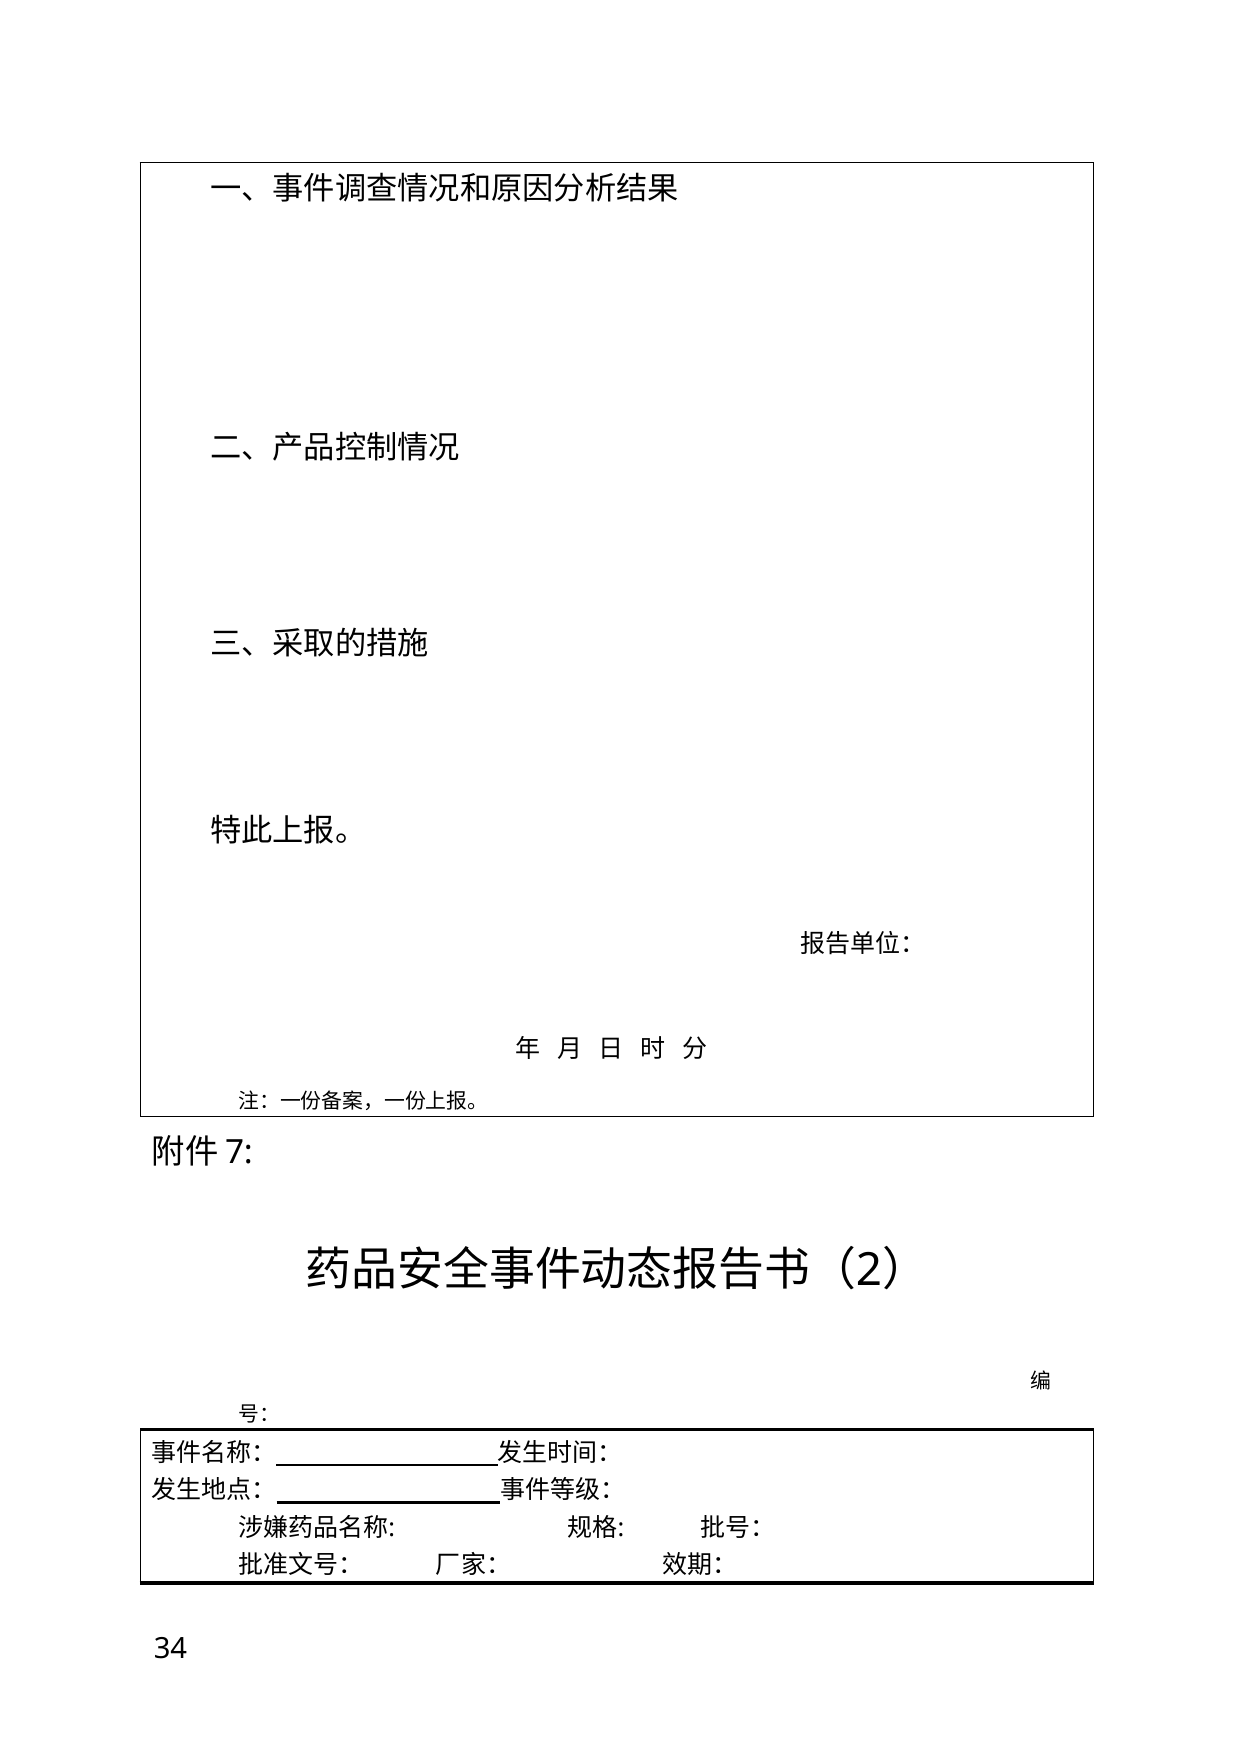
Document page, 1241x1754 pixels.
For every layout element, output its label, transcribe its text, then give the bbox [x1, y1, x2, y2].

table_cell 附件7: 药品安全事件动态报告书（2） 编号： [140, 1117, 1093, 1428]
table_cell 一、事件调查情况和原因分析结果 二、产品控制情况 三、采取的措施 特此上报。 报告单位： 年 月 日 时 分 注：一份备案，一份上报。 [141, 163, 1093, 1116]
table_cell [141, 1431, 1093, 1581]
